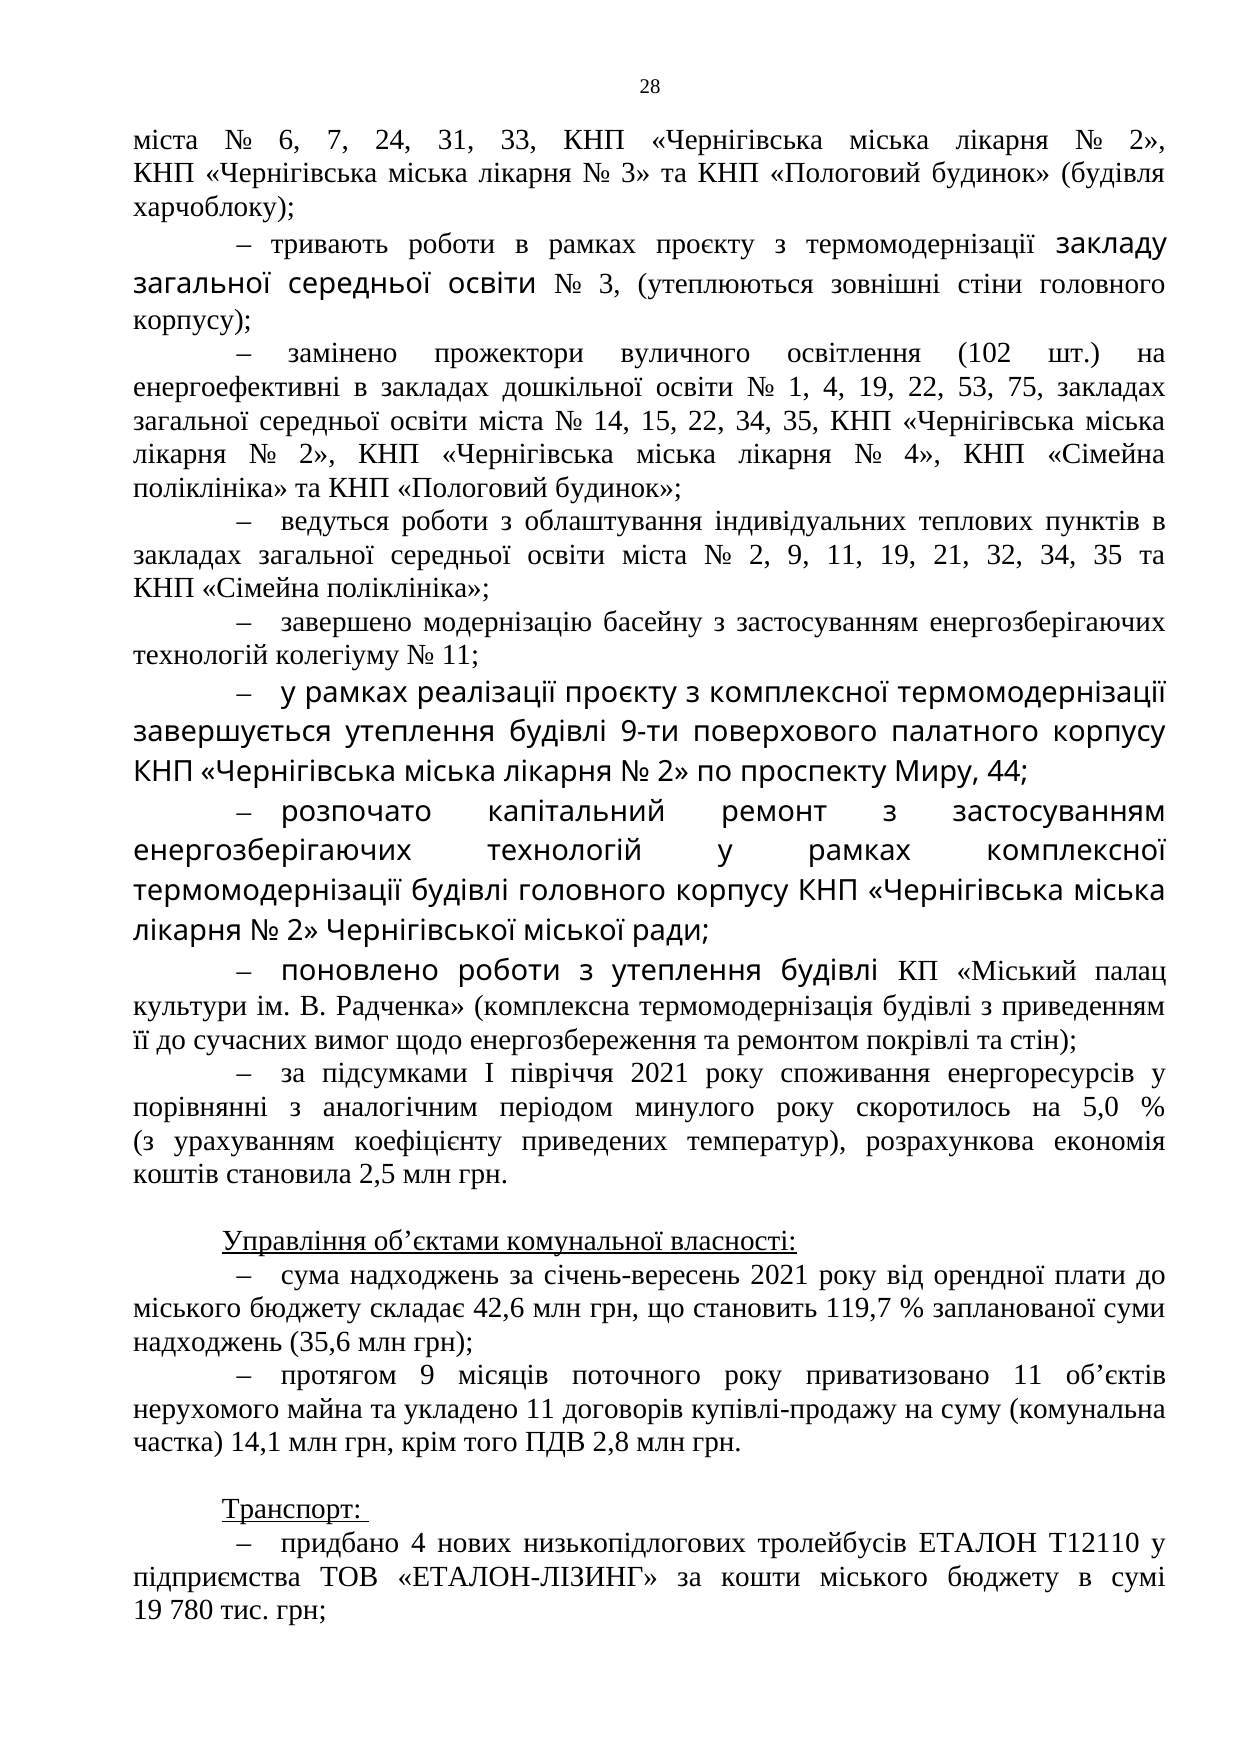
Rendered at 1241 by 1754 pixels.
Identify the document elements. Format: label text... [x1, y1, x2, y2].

list протягом 9 місяців поточного року приватизовано 11 об’єктів нерухомого майна та укладено 11 договорів купівлі-продажу на суму (комунальна частка) 14,1 млн грн, крім того ПДВ 2,8 млн грн. [133, 1357, 1167, 1458]
list розпочато капітальний ремонт з застосуванням енергозберігаючих технологій у рамках комплексної термомодернізації будівлі головного корпусу КНП «Чернігівська міська лікарня № 2» Чернігівської міської ради; [133, 790, 1167, 949]
text – замінено прожектори вуличного освітлення (102 шт.) на енергоефективні в закладах дошкільної освіти № 1, 4, 19, 22, 53, 75, закладах загальної середньої освіти міста № 14, 15, 22, 34, 35, КНП «Чернігівська міська лікарня № 2», КНП «Чернігівська міська лікарня № 4», КНП «Сімейна поліклініка» та КНП «Пологовий будинок»; [133, 336, 1167, 503]
list за підсумками І півріччя 2021 року споживання енергоресурсів у порівнянні з аналогічним періодом минулого року скоротилось на 5,0 % (з урахуванням коефіцієнту приведених температур), розрахункова економія коштів становила 2,5 млн грн. [133, 1056, 1167, 1190]
list у рамках реалізації проєкту з комплексної термомодернізації завершується утеплення будівлі 9-ти поверхового палатного корпусу КНП «Чернігівська міська лікарня № 2» по проспекту Миру, 44; [133, 671, 1167, 790]
text – тривають роботи в рамках проєкту з термомодернізації закладу загальної середньої освіти № 3, (утеплюються зовнішні стіни головного корпусу); [133, 223, 1167, 336]
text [133, 122, 1167, 223]
list ведуться роботи з облаштування індивідуальних теплових пунктів в закладах загальної середньої освіти міста № 2, 9, 11, 19, 21, 32, 34, 35 та КНП «Сімейна поліклініка»; [133, 503, 1167, 604]
title Управління об’єктами комунальної власності: [133, 1223, 1167, 1257]
list сума надходжень за січень-вересень 2021 року від орендної плати до міського бюджету складає 42,6 млн грн, що становить 119,7 % запланованої суми надходжень (35,6 млн грн); [133, 1257, 1167, 1357]
list поновлено роботи з утеплення будівлі КП «Міський палац культури ім. В. Радченка» (комплексна термомодернізація будівлі з приведенням її до сучасних вимог щодо енергозбереження та ремонтом покрівлі та стін); [133, 949, 1167, 1056]
list завершено модернізацію басейну з застосуванням енергозберігаючих технологій колегіуму № 11; [133, 604, 1167, 671]
list придбано 4 нових низькопідлогових тролейбусів ЕТАЛОН Т12110 у підприємства ТОВ «ЕТАЛОН-ЛІЗИНГ» за кошти міського бюджету в сумі 19 780 тис. грн; [133, 1525, 1167, 1626]
title Транспорт: [133, 1492, 1167, 1525]
